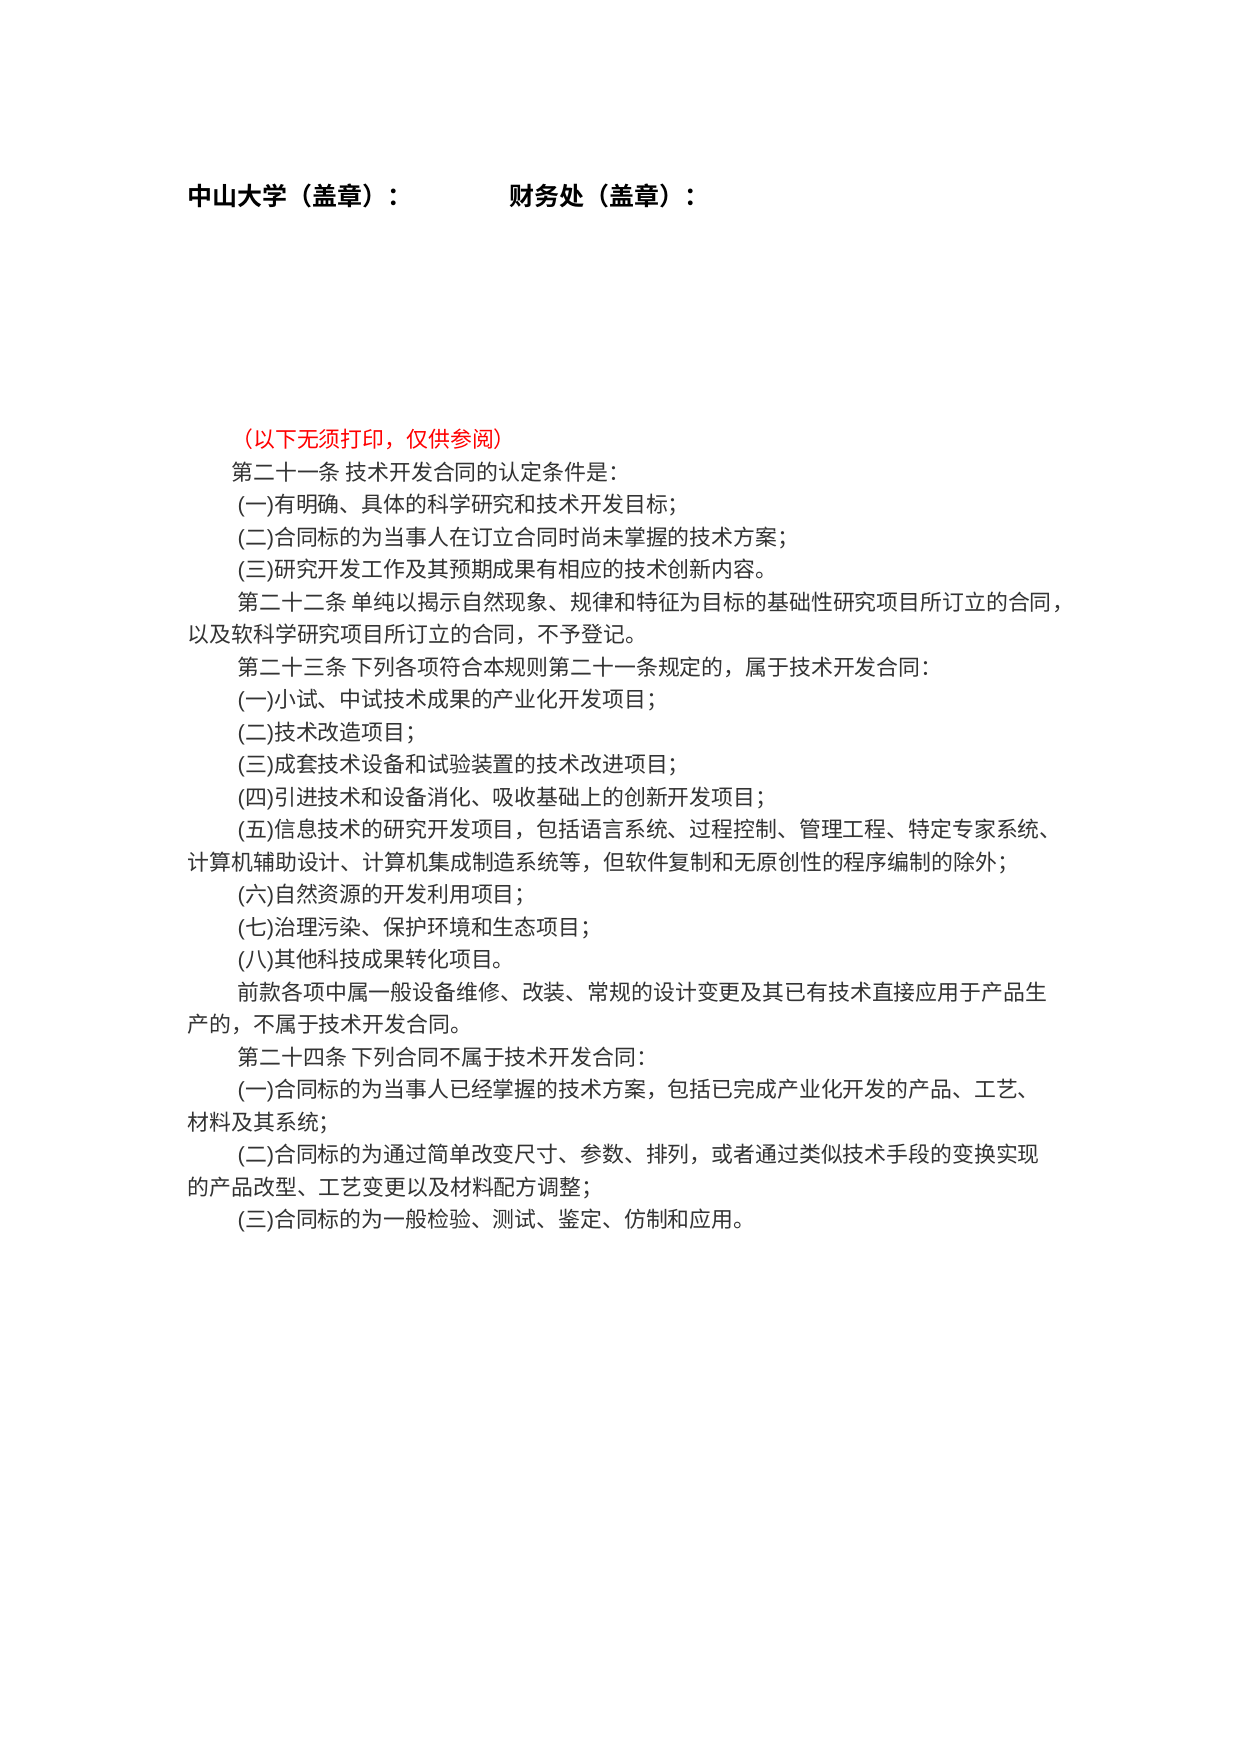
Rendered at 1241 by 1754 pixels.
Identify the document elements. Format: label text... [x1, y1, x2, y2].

text 第二十一条 技术开发合同的认定条件是： [187, 454, 1053, 487]
text 第二十四条 下列合同不属于技术开发合同： [187, 1039, 1053, 1072]
text 第二十三条 下列各项符合本规则第二十一条规定的，属于技术开发合同： [187, 649, 1053, 682]
text 第二十二条 单纯以揭示自然现象、规律和特征为目标的基础性研究项目所订立的合同，以及软科学研究项目所订立的合同，不予登记。 [187, 584, 1053, 649]
text (三)成套技术设备和试验装置的技术改进项目； [187, 747, 1053, 779]
text (三)合同标的为一般检验、测试、鉴定、仿制和应用。 [187, 1202, 1053, 1234]
text (一)有明确、具体的科学研究和技术开发目标； [187, 487, 1053, 519]
text 前款各项中属一般设备维修、改装、常规的设计变更及其已有技术直接应用于产品生产的，不属于技术开发合同。 [187, 974, 1053, 1039]
text (二)合同标的为当事人在订立合同时尚未掌握的技术方案； [187, 519, 1053, 552]
text (一)小试、中试技术成果的产业化开发项目； [187, 682, 1053, 714]
text (七)治理污染、保护环境和生态项目； [187, 909, 1053, 942]
text (三)研究开发工作及其预期成果有相应的技术创新内容。 [187, 552, 1053, 584]
text (四)引进技术和设备消化、吸收基础上的创新开发项目； [187, 779, 1053, 812]
text (六)自然资源的开发利用项目； [187, 877, 1053, 909]
text (一)合同标的为当事人已经掌握的技术方案，包括已完成产业化开发的产品、工艺、材料及其系统； [187, 1072, 1053, 1137]
text (二)合同标的为通过简单改变尺寸、参数、排列，或者通过类似技术手段的变换实现的产品改型、工艺变更以及材料配方调整； [187, 1137, 1053, 1202]
text （以下无须打印，仅供参阅） [187, 422, 1053, 454]
text (八)其他科技成果转化项目。 [187, 942, 1053, 974]
text (五)信息技术的研究开发项目，包括语言系统、过程控制、管理工程、特定专家系统、计算机辅助设计、计算机集成制造系统等，但软件复制和无原创性的程序编制的除外； [187, 812, 1053, 877]
text (二)技术改造项目； [187, 714, 1053, 747]
text 中山大学（盖章）： 财务处（盖章）： [187, 162, 1053, 227]
